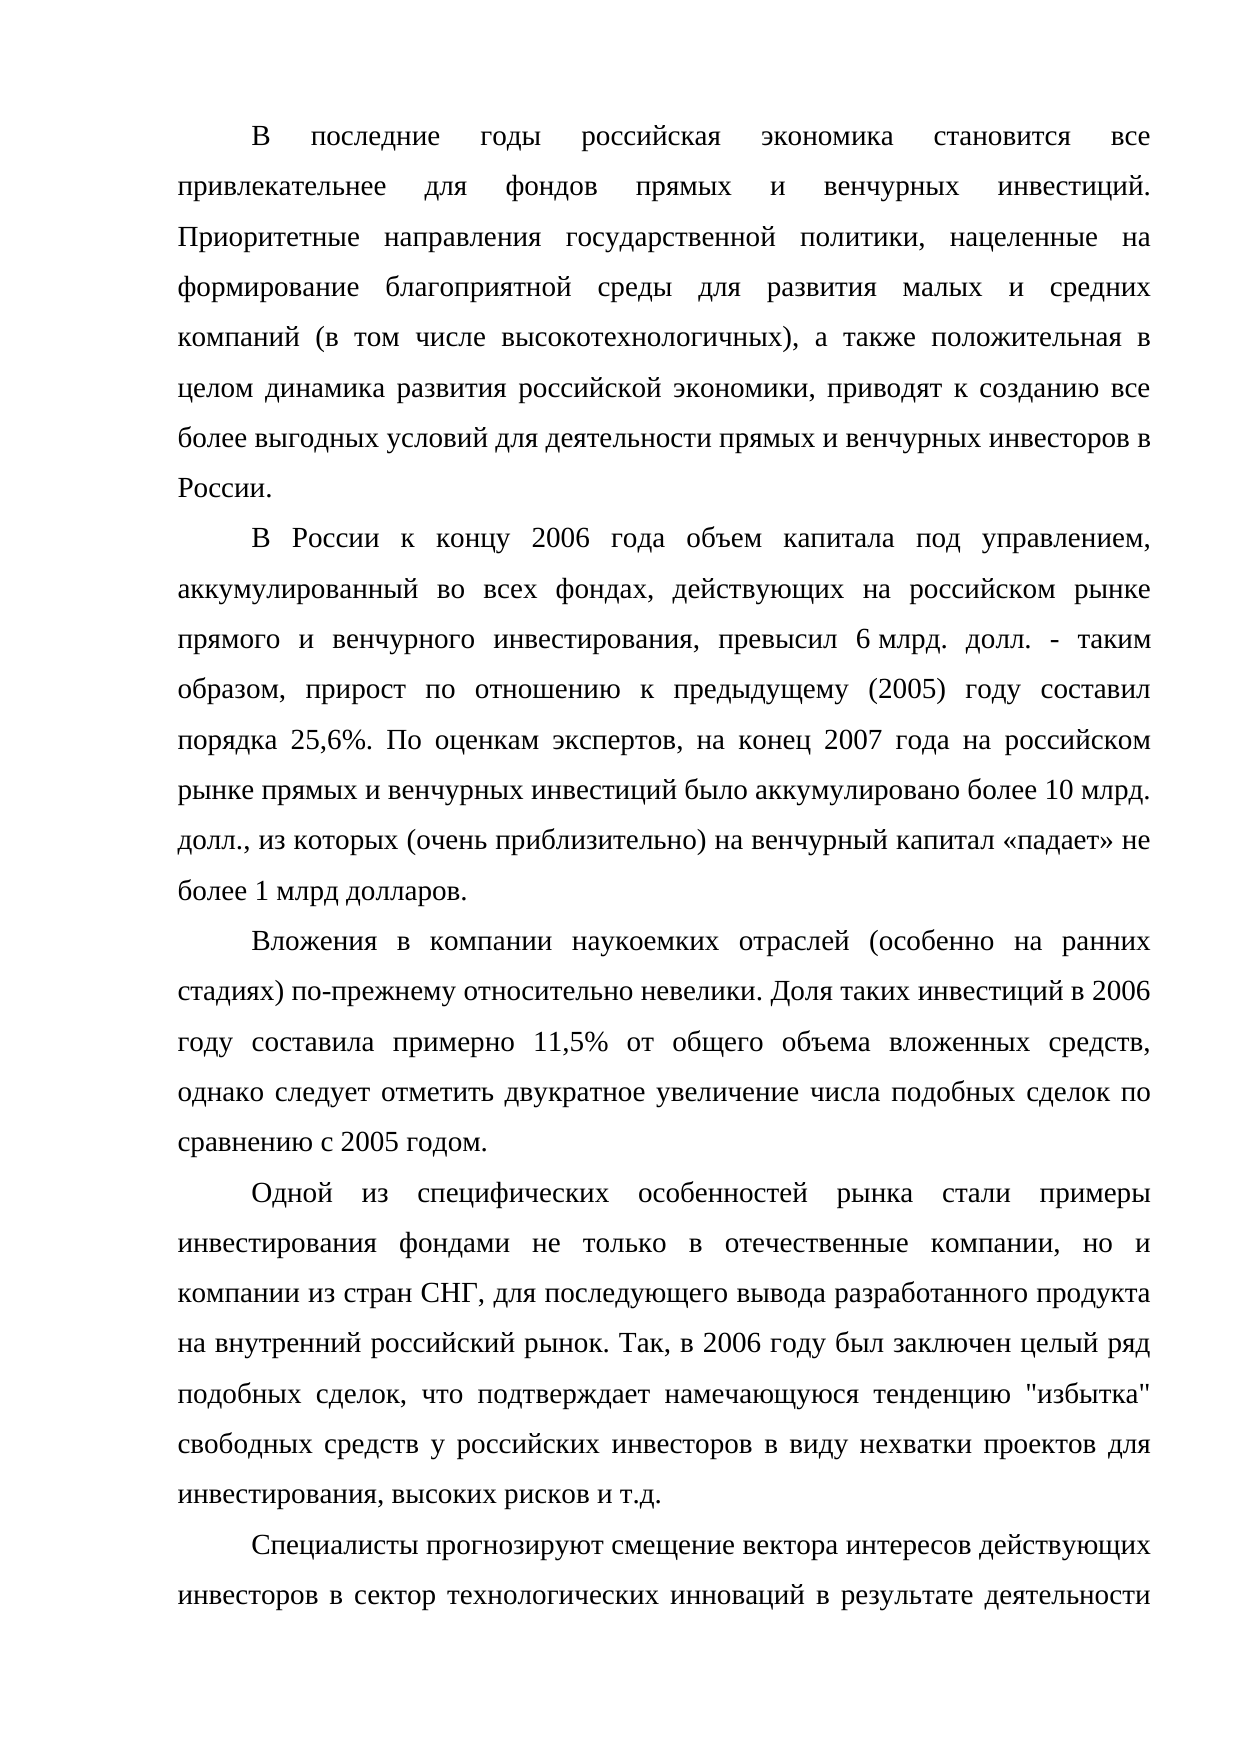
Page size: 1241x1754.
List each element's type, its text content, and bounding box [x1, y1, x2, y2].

text В России к концу 2006 года объем капитала под управлением, аккумулированный во всех фондах, действующих на российском рынке прямого и венчурного инвестирования, превысил 6 млрд. долл. - таким образом, прирост по отношению к предыдущему (2005) году составил порядка 25,6%. По оценкам экспертов, на конец 2007 года на российском рынке прямых и венчурных инвестиций было аккумулировано более 10 млрд. долл., из которых (очень приблизительно) на венчурный капитал «падает» не более 1 млрд долларов. [177, 521, 1152, 906]
text Вложения в компании наукоемких отраслей (особенно на ранних стадиях) по-прежнему относительно невелики. Доля таких инвестиций в 2006 году составила примерно 11,5% от общего объема вложенных средств, однако следует отметить двукратное увеличение числа подобных сделок по сравнению с 2005 годом. [177, 923, 1152, 1158]
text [177, 1527, 1152, 1611]
text В последние годы российская экономика становится все привлекательнее для фондов прямых и венчурных инвестиций. Приоритетные направления государственной политики, нацеленные на формирование благоприятной среды для развития малых и средних компаний (в том числе высокотехнологичных), а также положительная в целом динамика развития российской экономики, приводят к созданию все более выгодных условий для деятельности прямых и венчурных инвесторов в России. [177, 118, 1152, 504]
text Одной из специфических особенностей рынка стали примеры инвестирования фондами не только в отечественные компании, но и компании из стран СНГ, для последующего вывода разработанного продукта на внутренний российский рынок. Так, в 2006 году был заключен целый ряд подобных сделок, что подтверждает намечающуюся тенденцию "избытка" свободных средств у российских инвесторов в виду нехватки проектов для инвестирования, высоких рисков и т.д. [177, 1175, 1152, 1510]
